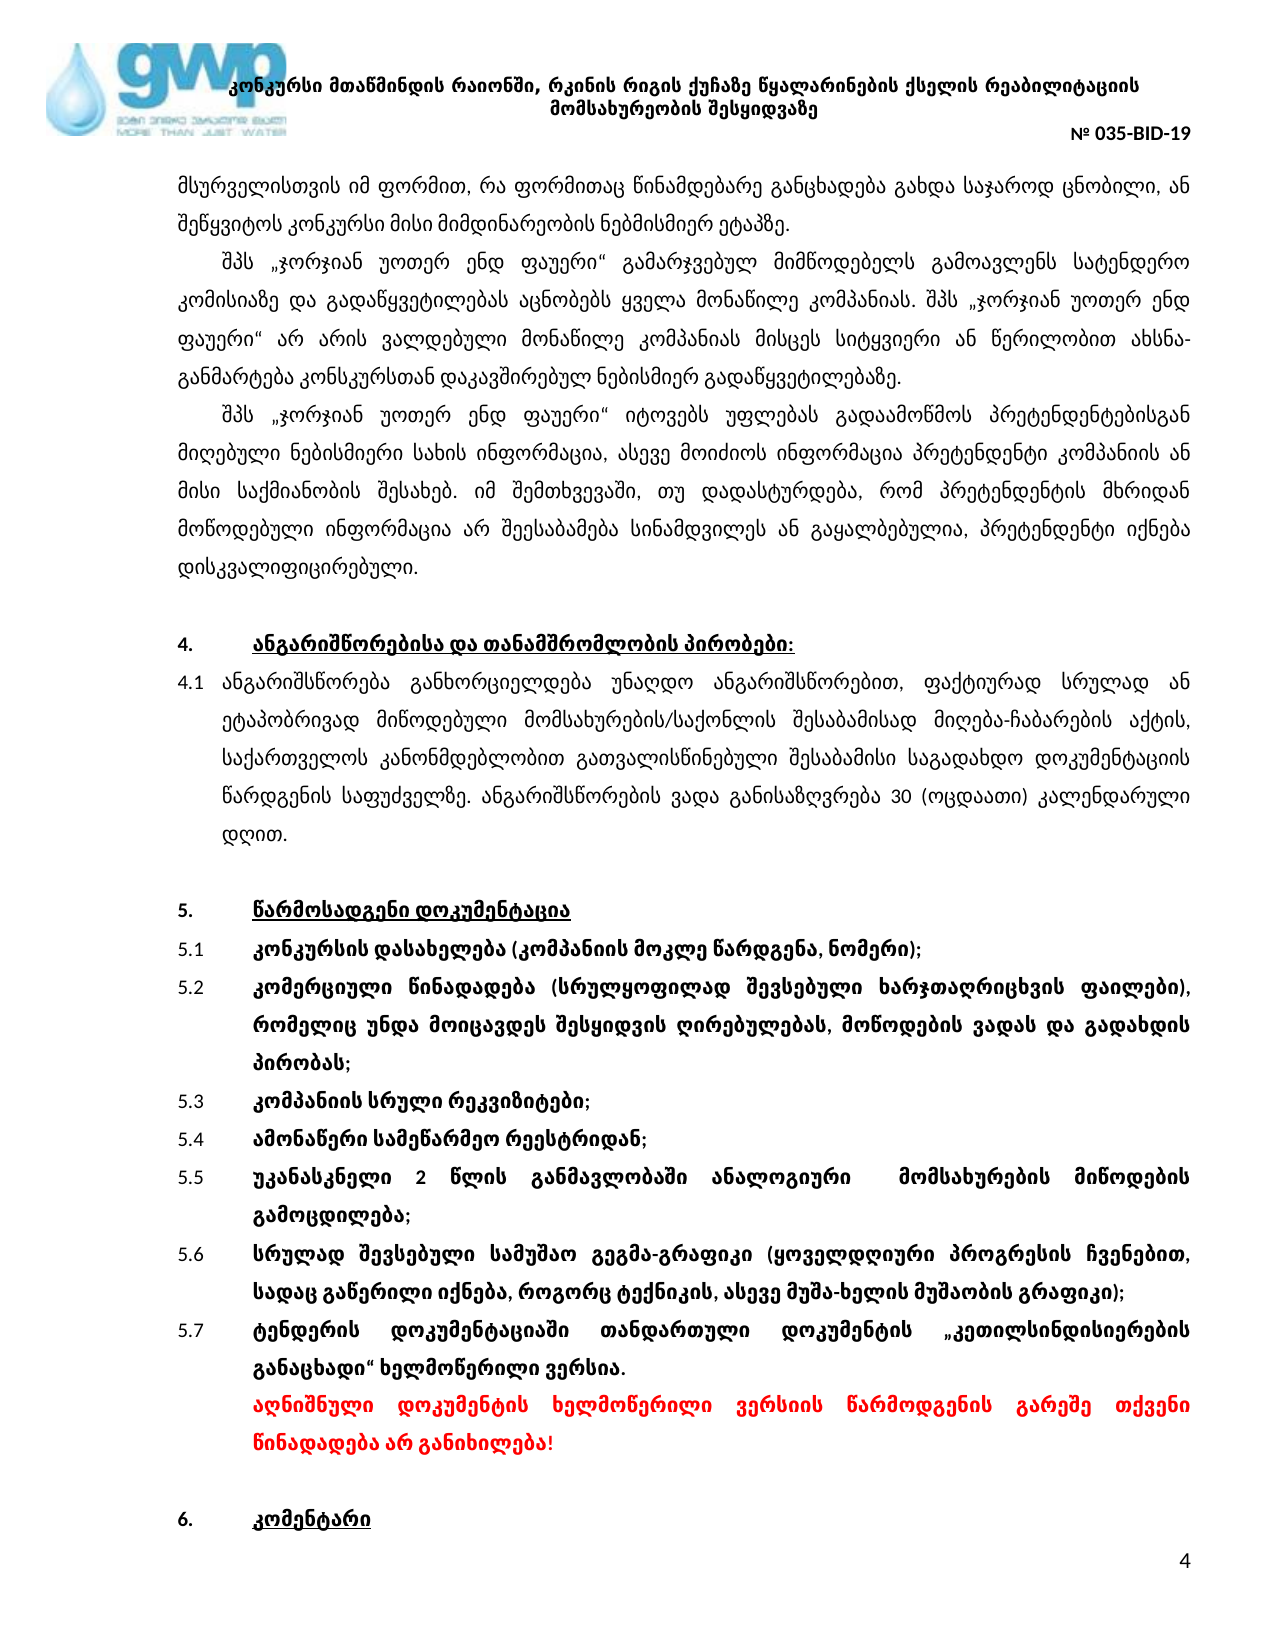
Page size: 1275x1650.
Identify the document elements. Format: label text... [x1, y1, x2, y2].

list ტენდერის დოკუმენტაციაში თანდართული დოკუმენტის „კეთილსინდისიერების განაცხადი“ ხელმოწერილი ვერსია. [177, 1317, 1191, 1381]
list შპს „ჯორჯიან უოთერ ენდ ფაუერი“ იტოვებს უფლებას გადაამოწმოს პრეტენდენტებისგან მიღებული ნებისმიერი სახის ინფორმაცია, ასევე მოიძიოს ინფორმაცია პრეტენდენტი კომპანიის ან მისი საქმიანობის შესახებ. იმ შემთხვევაში, თუ დადასტურდება, რომ პრეტენდენტის მხრიდან მოწოდებული ინფორმაცია არ შეესაბამება სინამდვილეს ან გაყალბებულია, პრეტენდენტი იქნება დისკვალიფიცირებული. [177, 402, 1191, 580]
list კომერციული წინადადება (სრულყოფილად შევსებული ხარჯთაღრიცხვის ფაილები), რომელიც უნდა მოიცავდეს შესყიდვის ღირებულებას, მოწოდების ვადას და გადახდის პირობას; [177, 974, 1191, 1076]
list შპს „ჯორჯიან უოთერ ენდ ფაუერი“ გამარჯვებულ მიმწოდებელს გამოავლენს სატენდერო კომისიაზე და გადაწყვეტილებას აცნობებს ყველა მონაწილე კომპანიას. შპს „ჯორჯიან უოთერ ენდ ფაუერი“ არ არის ვალდებული მონაწილე კომპანიას მისცეს სიტყვიერი ან წერილობით ახსნა-განმარტება კონსკურსთან დაკავშირებულ ნებისმიერ გადაწყვეტილებაზე. [177, 249, 1191, 389]
list ანგარიშწორებისა და თანამშრომლობის პირობები: [177, 631, 1191, 656]
list ამონაწერი სამეწარმეო რეესტრიდან; [177, 1126, 1191, 1152]
list კონკურსის დასახელება (კომპანიის მოკლე წარდგენა, ნომერი); [177, 936, 1191, 961]
picture [46, 43, 287, 136]
list კომენტარი [177, 1506, 1191, 1532]
list წარმოსადგენი დოკუმენტაცია [177, 898, 1191, 923]
list კომპანიის სრული რეკვიზიტები; [177, 1088, 1191, 1114]
list აღნიშნული დოკუმენტის ხელმოწერილი ვერსიის წარმოდგენის გარეშე თქვენი წინადადება არ განიხილება! [252, 1393, 1191, 1456]
list სრულად შევსებული სამუშაო გეგმა-გრაფიკი (ყოველდღიური პროგრესის ჩვენებით, სადაც გაწერილი იქნება, როგორც ტექნიკის, ასევე მუშა-ხელის მუშაობის გრაფიკი); [177, 1241, 1191, 1304]
list უკანასკნელი 2 წლის განმავლობაში ანალოგიური მომსახურების მიწოდების გამოცდილება; [177, 1164, 1191, 1228]
list ანგარიშსწორება განხორციელდება უნაღდო ანგარიშსწორებით, ფაქტიურად სრულად ან ეტაპობრივად მიწოდებული მომსახურების/საქონლის შესაბამისად მიღება-ჩაბარების აქტის, საქართველოს კანონმდებლობით გათვალისწინებული შესაბამისი საგადახდო დოკუმენტაციის წარდგენის საფუძველზე. ანგარიშსწორების ვადა განისაზღვრება 30 (ოცდაათი) კალენდარული დღით. [177, 669, 1191, 847]
